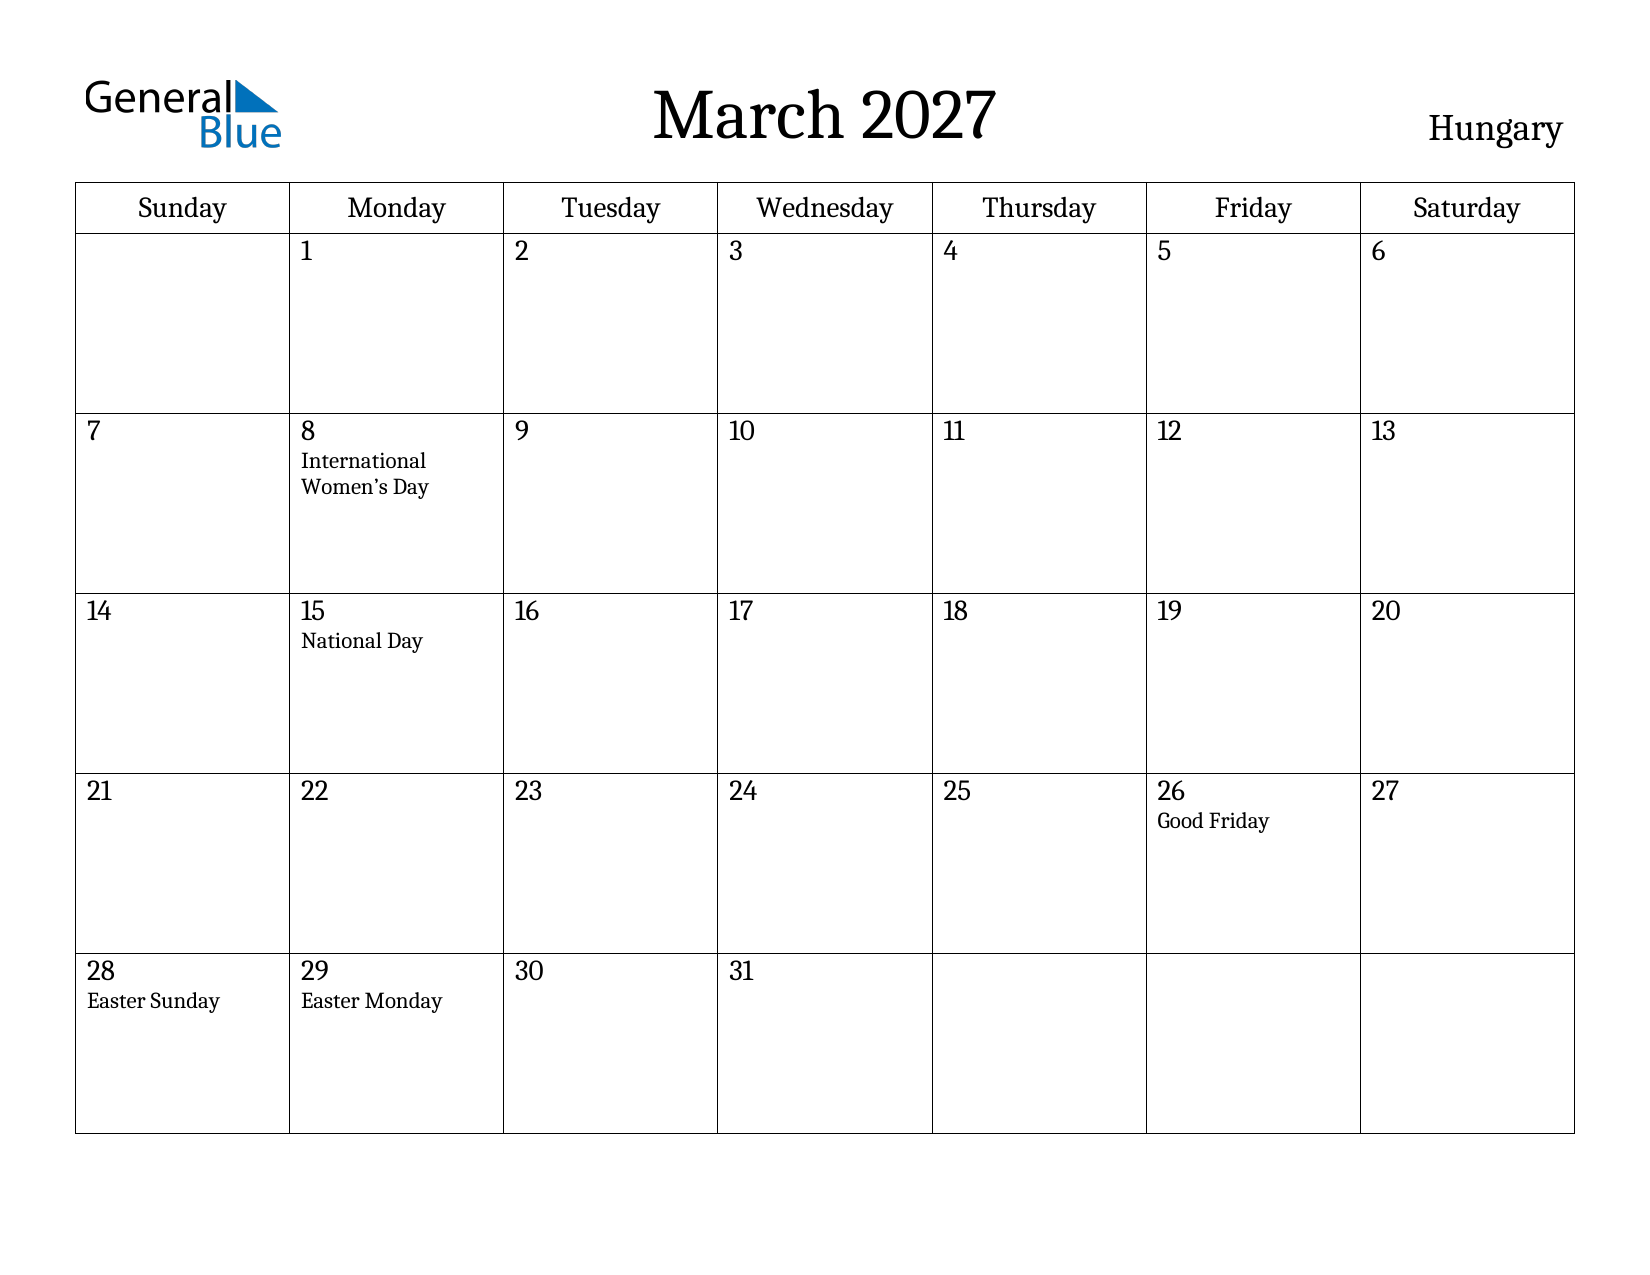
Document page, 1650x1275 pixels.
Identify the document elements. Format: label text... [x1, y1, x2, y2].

table_cell [718, 448, 932, 593]
table_cell 4 [933, 234, 1146, 267]
table_cell [933, 267, 1146, 413]
table_cell [1147, 267, 1360, 413]
table_cell [933, 627, 1146, 773]
table_cell Easter Monday [290, 988, 503, 1133]
table_cell [1361, 808, 1574, 953]
table_cell 27 [1361, 774, 1574, 807]
table_cell [1147, 988, 1360, 1133]
table_cell 3 [718, 234, 932, 267]
table_cell [1361, 627, 1574, 773]
table_cell 20 [1361, 594, 1574, 627]
table_cell [718, 627, 932, 773]
table_header Hungary [1146, 75, 1574, 182]
table_cell [504, 627, 717, 773]
table_cell [933, 954, 1146, 987]
table_header March 2027 [504, 75, 1146, 182]
table_cell Sunday [76, 183, 289, 233]
table_cell [76, 627, 289, 773]
table_cell 7 [76, 414, 289, 447]
table_cell [1361, 988, 1574, 1133]
table_cell [933, 808, 1146, 953]
picture [86, 80, 281, 148]
table_cell [290, 267, 503, 413]
table_cell 18 [933, 594, 1146, 627]
table_cell 31 [718, 954, 932, 987]
table_cell [504, 808, 717, 953]
table_cell 2 [504, 234, 717, 267]
table_cell 14 [76, 594, 289, 627]
table_cell [76, 808, 289, 953]
table_cell [718, 267, 932, 413]
table_cell Saturday [1361, 183, 1574, 233]
table_cell [718, 988, 932, 1133]
table_cell 23 [504, 774, 717, 807]
table_cell Thursday [933, 183, 1146, 233]
table_cell [290, 808, 503, 953]
table_cell [933, 448, 1146, 593]
table_cell International Women’s Day [290, 448, 503, 593]
table_cell [76, 448, 289, 593]
table_cell [718, 808, 932, 953]
table_cell 10 [718, 414, 932, 447]
table_cell [1361, 448, 1574, 593]
table_cell 8 [290, 414, 503, 447]
table_header [76, 75, 503, 182]
table_cell 1 [290, 234, 503, 267]
table_cell [1361, 267, 1574, 413]
table_cell 11 [933, 414, 1146, 447]
table_cell 26 [1147, 774, 1360, 807]
table_cell 17 [718, 594, 932, 627]
table_cell 5 [1147, 234, 1360, 267]
table_cell [504, 448, 717, 593]
table_cell Friday [1147, 183, 1360, 233]
table_cell 28 [76, 954, 289, 987]
table_cell 22 [290, 774, 503, 807]
table_cell 6 [1361, 234, 1574, 267]
table_cell National Day [290, 627, 503, 773]
table_cell Easter Sunday [76, 988, 289, 1133]
table_cell Monday [290, 183, 503, 233]
table_cell [76, 234, 289, 267]
table_cell 13 [1361, 414, 1574, 447]
table_cell 30 [504, 954, 717, 987]
table_cell [504, 267, 717, 413]
table_cell [1147, 448, 1360, 593]
table_cell 16 [504, 594, 717, 627]
table_cell 9 [504, 414, 717, 447]
table_cell 24 [718, 774, 932, 807]
table_cell [933, 988, 1146, 1133]
table_cell Good Friday [1147, 808, 1360, 953]
table_cell 25 [933, 774, 1146, 807]
table_cell [504, 988, 717, 1133]
table_cell Tuesday [504, 183, 717, 233]
table_cell 21 [76, 774, 289, 807]
table_cell [76, 267, 289, 413]
table_cell 29 [290, 954, 503, 987]
table_cell [1147, 627, 1360, 773]
table_cell 12 [1147, 414, 1360, 447]
table_cell 19 [1147, 594, 1360, 627]
table_cell Wednesday [718, 183, 932, 233]
table_cell [1361, 954, 1574, 987]
table_cell 15 [290, 594, 503, 627]
table_cell [1147, 954, 1360, 987]
